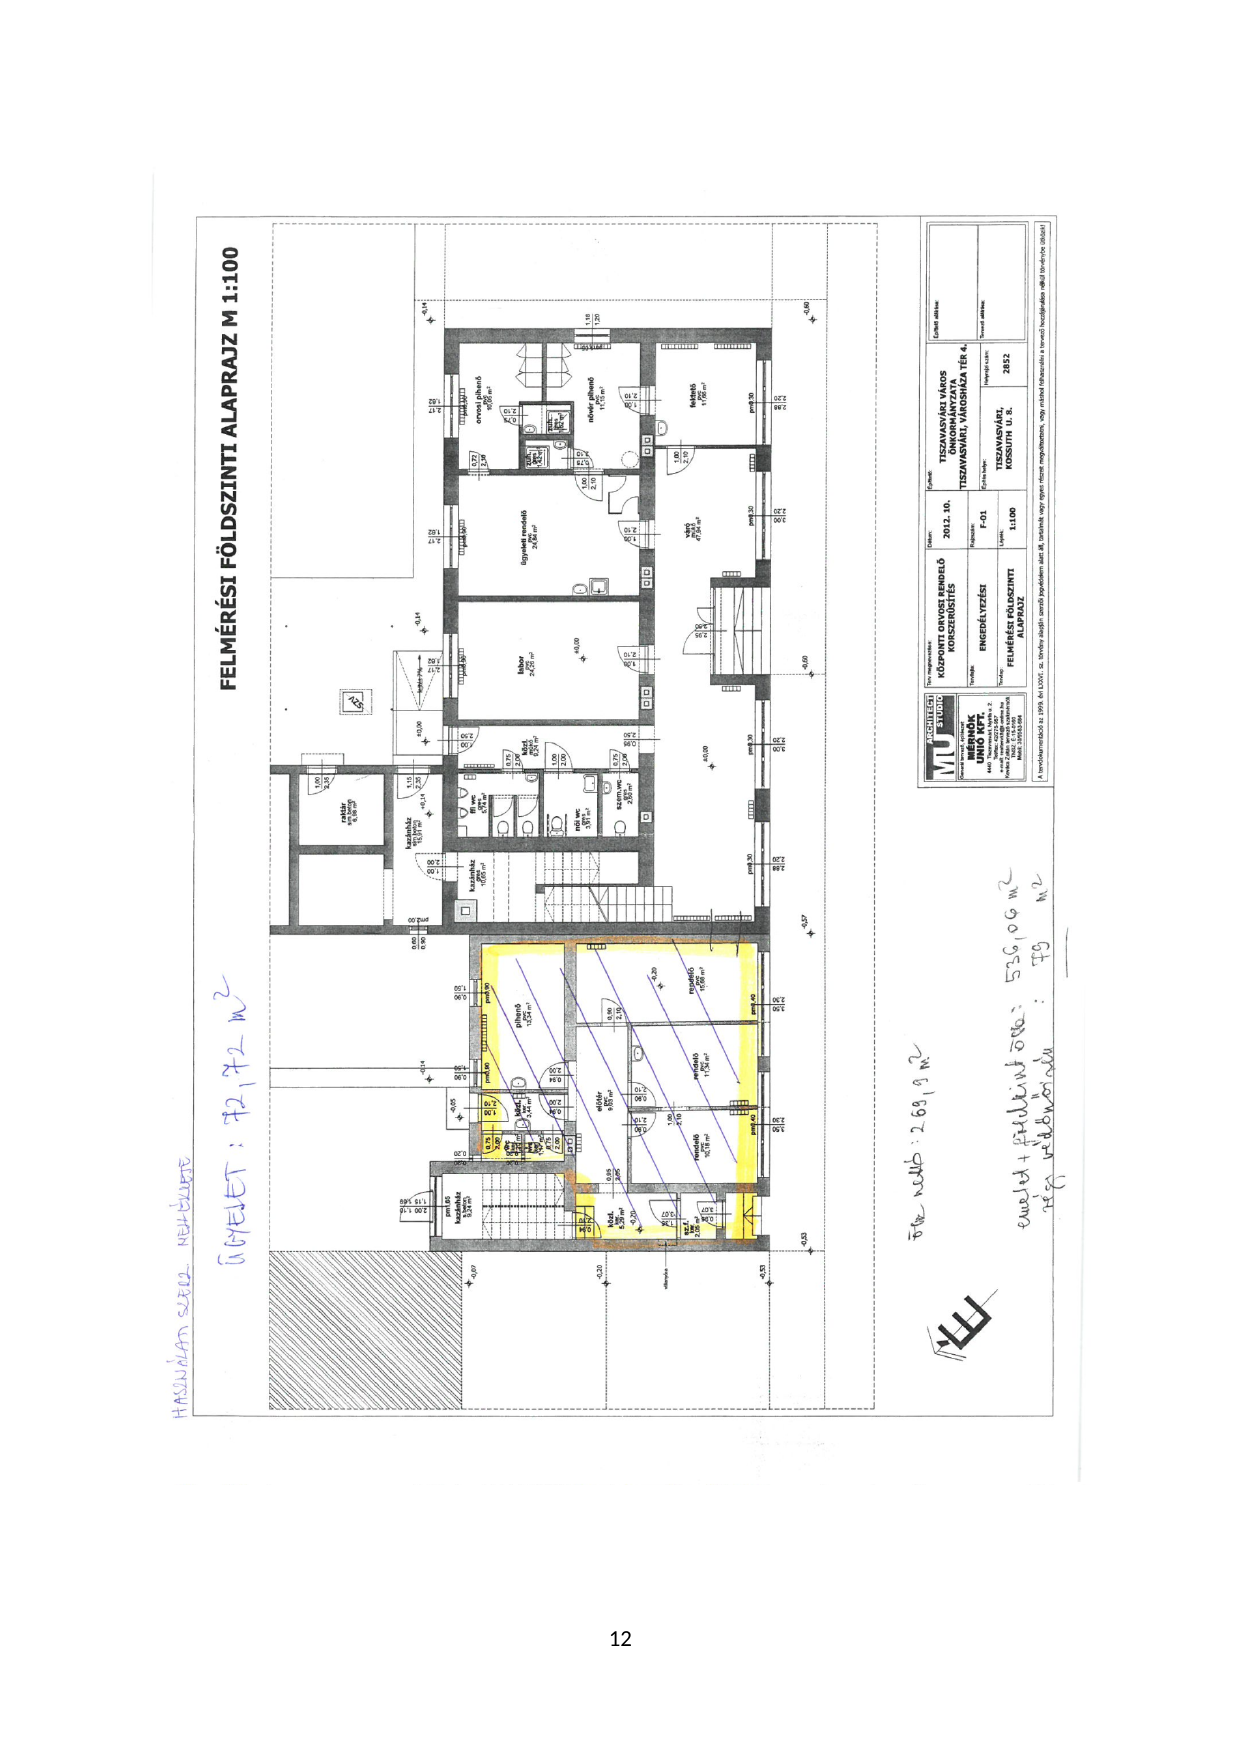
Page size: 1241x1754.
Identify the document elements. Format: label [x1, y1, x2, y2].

picture [147, 147, 1093, 1485]
